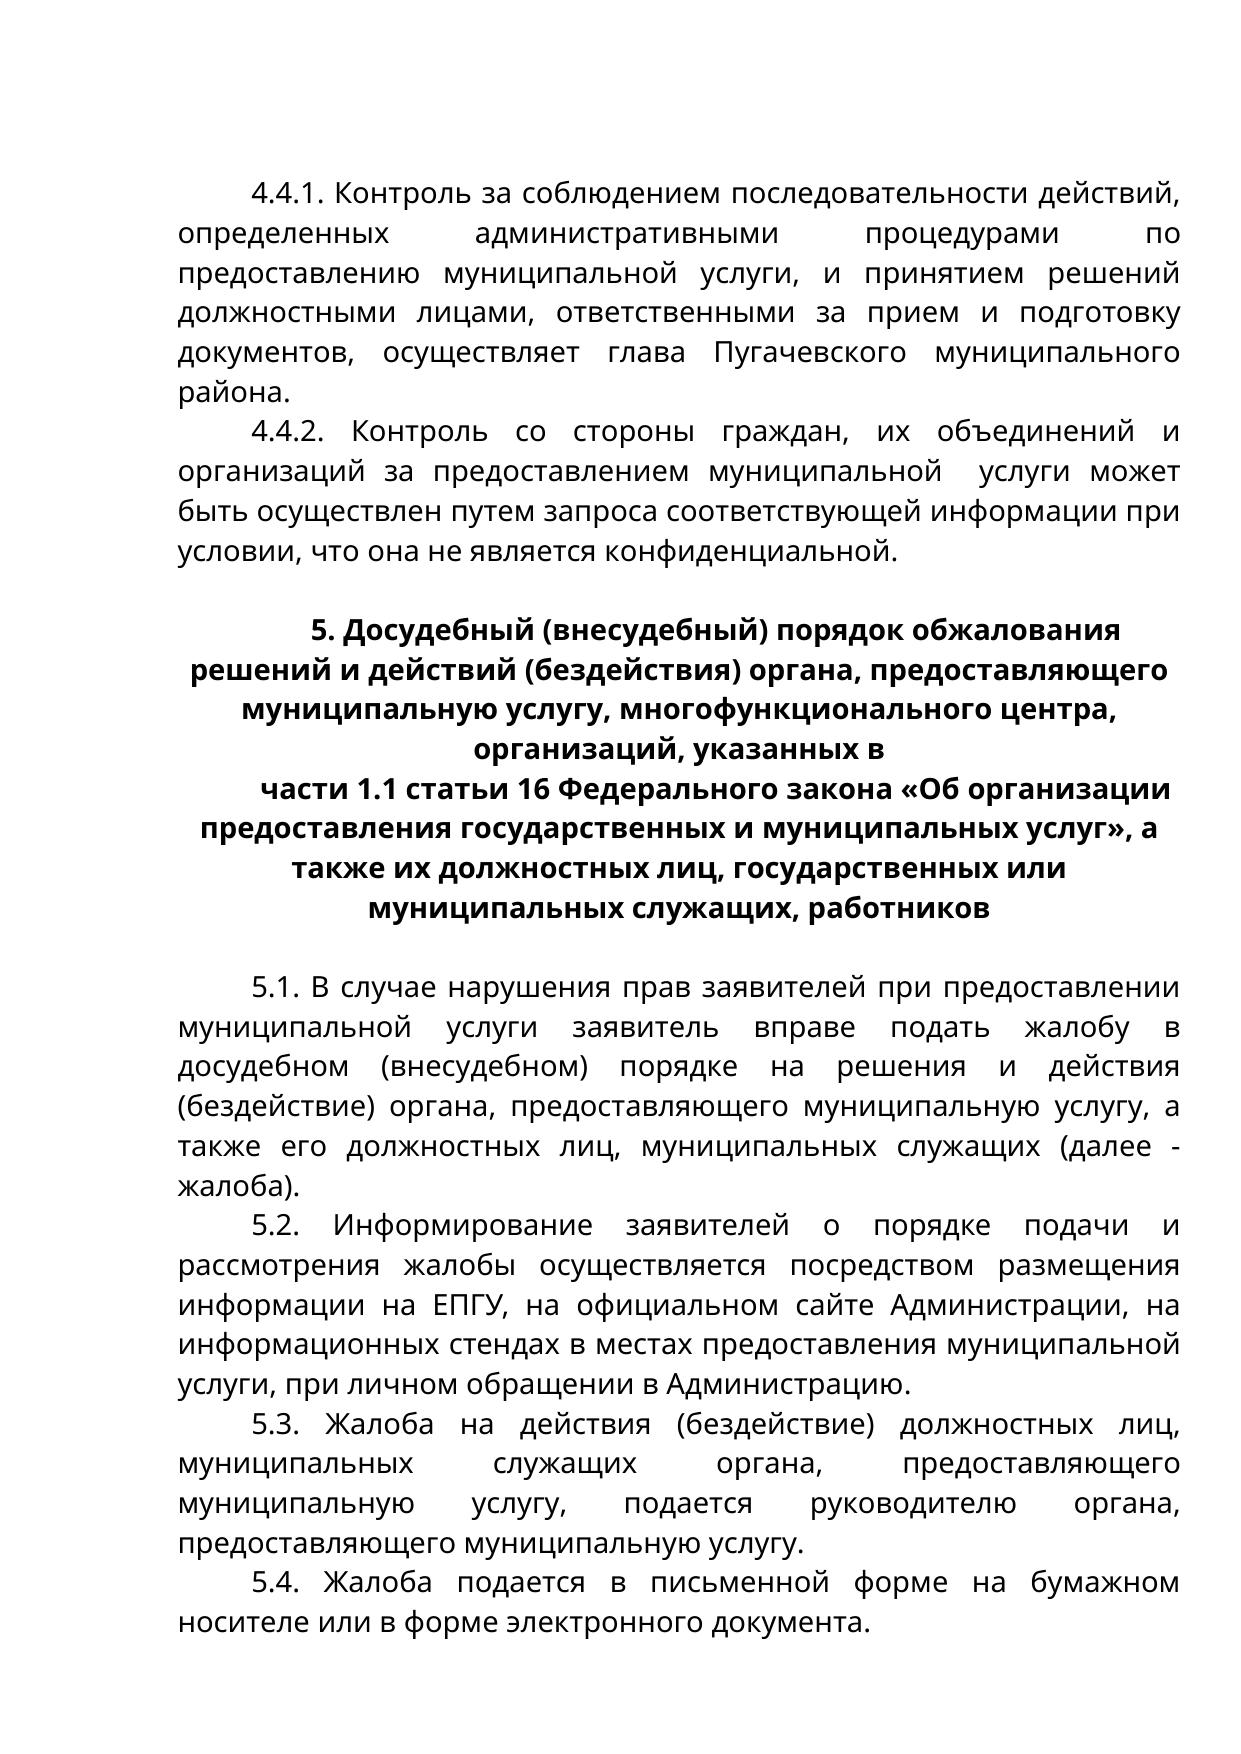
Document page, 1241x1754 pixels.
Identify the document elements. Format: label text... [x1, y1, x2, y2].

text 4.4.1. Контроль за соблюдением последовательности действий, определенных административными процедурами по предоставлению муниципальной услуги, и принятием решений должностными лицами, ответственными за прием и подготовку документов, осуществляет глава Пугачевского муниципального района. [177, 173, 1181, 411]
subtitle части 1.1 статьи 16 Федерального закона «Об организации предоставления государственных и муниципальных услуг», а также их должностных лиц, государственных или муниципальных служащих, работников [177, 768, 1181, 927]
subtitle 5. Досудебный (внесудебный) порядок обжалования решений и действий (бездействия) органа, предоставляющего муниципальную услугу, многофункционального центра, организаций, указанных в [177, 609, 1181, 768]
text 5.1. В случае нарушения прав заявителей при предоставлении муниципальной услуги заявитель вправе подать жалобу в досудебном (внесудебном) порядке на решения и действия (бездействие) органа, предоставляющего муниципальную услугу, а также его должностных лиц, муниципальных служащих (далее - жалоба). [177, 966, 1181, 1204]
text 4.4.2. Контроль со стороны граждан, их объединений и организаций за предоставлением муниципальной услуги может быть осуществлен путем запроса соответствующей информации при условии, что она не является конфиденциальной. [177, 411, 1181, 569]
text 5.2. Информирование заявителей о порядке подачи и рассмотрения жалобы осуществляется посредством размещения информации на ЕПГУ, на официальном сайте Администрации, на информационных стендах в местах предоставления муниципальной услуги, при личном обращении в Администрацию. [177, 1204, 1181, 1403]
text 5.4. Жалоба подается в письменной форме на бумажном носителе или в форме электронного документа. [177, 1562, 1181, 1641]
text 5.3. Жалоба на действия (бездействие) должностных лиц, муниципальных служащих органа, предоставляющего муниципальную услугу, подается руководителю органа, предоставляющего муниципальную услугу. [177, 1403, 1181, 1562]
